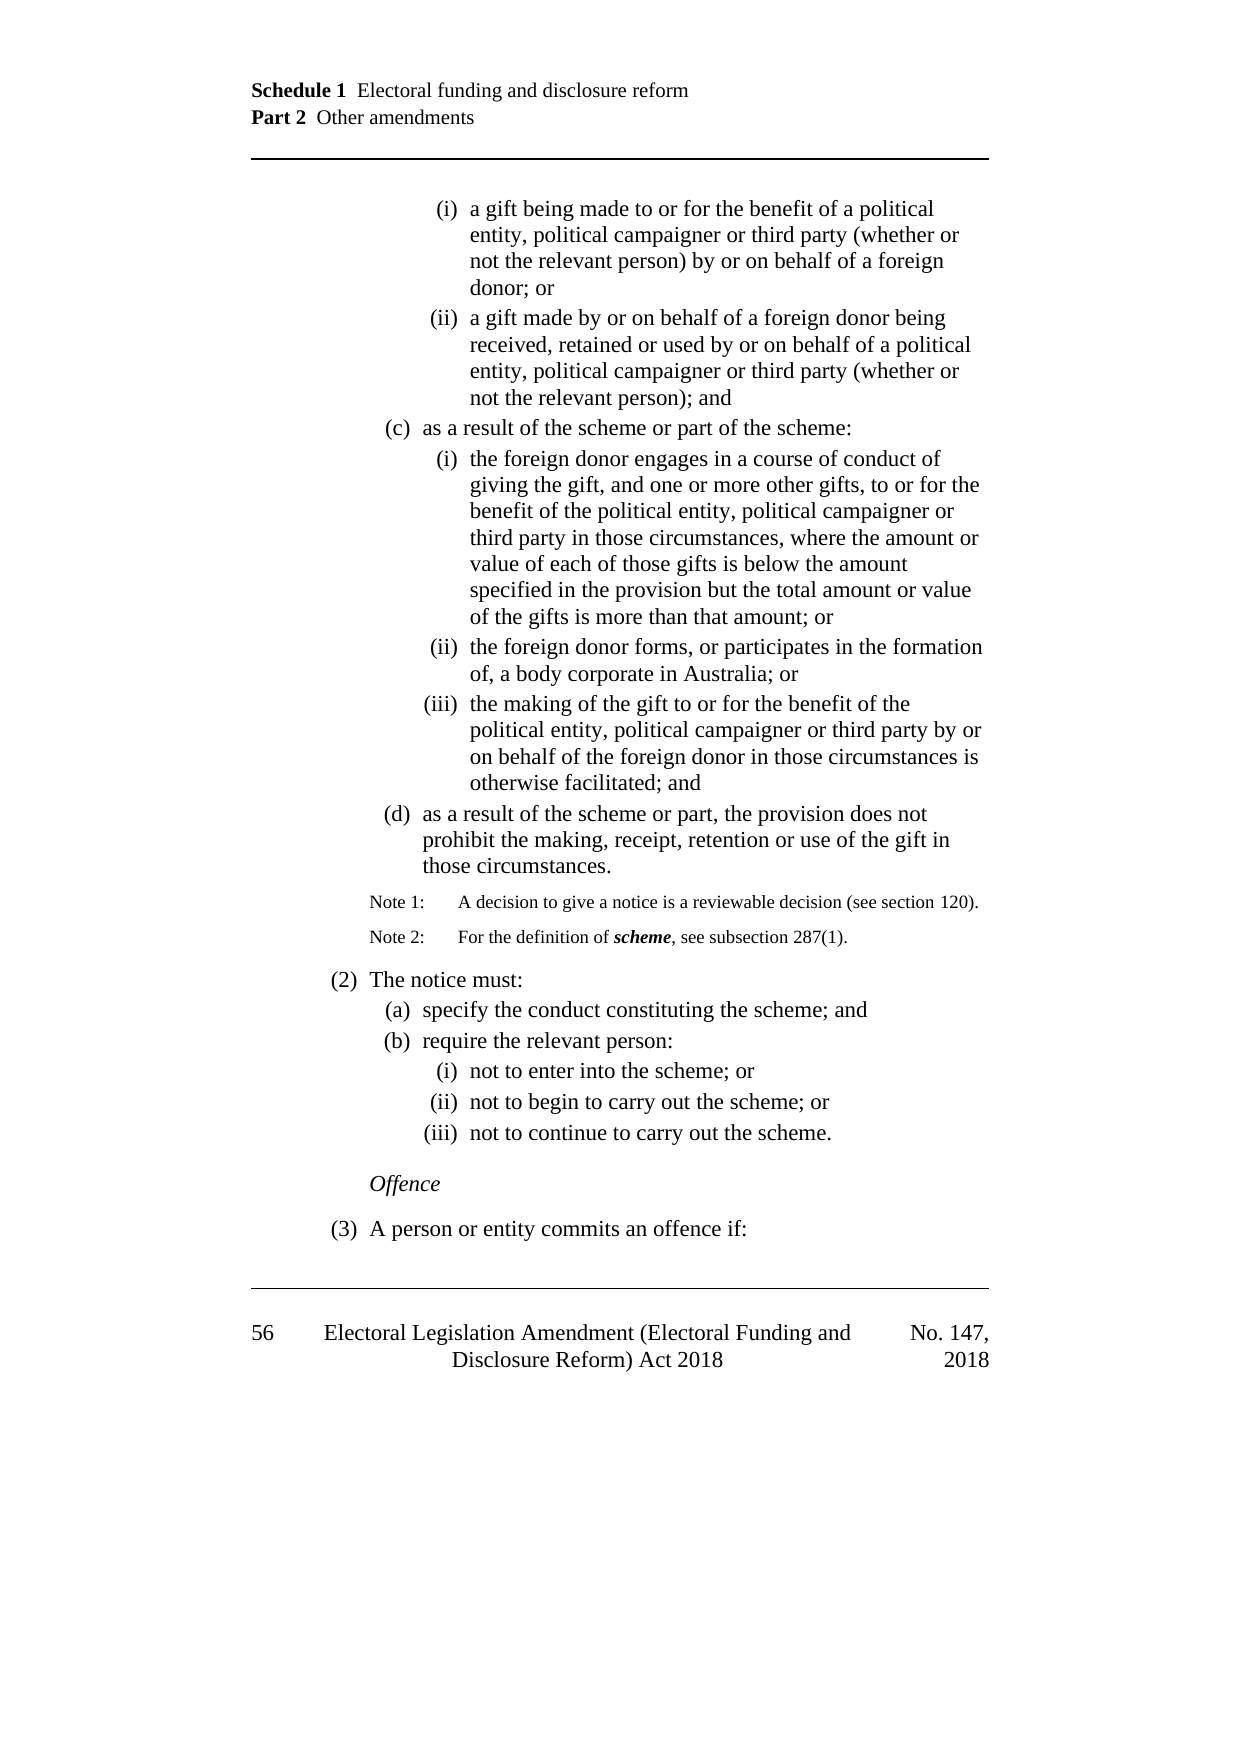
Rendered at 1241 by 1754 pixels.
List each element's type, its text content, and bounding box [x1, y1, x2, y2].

text (iii) the making of the gift to or for the benefit of the political entity, political campaigner or third party by or on behalf of the foreign donor in those circumstances is otherwise facilitated; and [251, 690, 989, 796]
text (iii) not to continue to carry out the scheme. [251, 1119, 989, 1145]
text (d) as a result of the scheme or part, the provision does not prohibit the making, receipt, retention or use of the gift in those circumstances. [251, 800, 989, 879]
text (ii) a gift made by or on behalf of a foreign donor being received, retained or used by or on behalf of a political entity, political campaigner or third party (whether or not the relevant person); and [251, 304, 989, 410]
text (2) The notice must: [251, 966, 989, 992]
text Note 2: For the definition of scheme, see subsection 287(1). [369, 926, 989, 947]
text (i) a gift being made to or for the benefit of a political entity, political campaigner or third party (whether or not the relevant person) by or on behalf of a foreign donor; or [251, 195, 989, 300]
text (i) the foreign donor engages in a course of conduct of giving the gift, and one or more other gifts, to or for the benefit of the political entity, political campaigner or third party in those circumstances, where the amount or value of each of those gifts is below the amount specified in the provision but the total amount or value of the gifts is more than that amount; or [251, 444, 989, 629]
text (ii) not to begin to carry out the scheme; or [251, 1088, 989, 1114]
text (c) as a result of the scheme or part of the scheme: [251, 414, 989, 440]
text (i) not to enter into the scheme; or [251, 1058, 989, 1084]
text Note 1: A decision to give a notice is a reviewable decision (see section 120). [369, 891, 989, 913]
text (b) require the relevant person: [251, 1027, 989, 1053]
text Offence [369, 1170, 989, 1196]
text (3) A person or entity commits an offence if: [251, 1215, 989, 1241]
text (ii) the foreign donor forms, or participates in the formation of, a body corporate in Australia; or [251, 633, 989, 686]
text (a) specify the conduct constituting the scheme; and [251, 997, 989, 1023]
